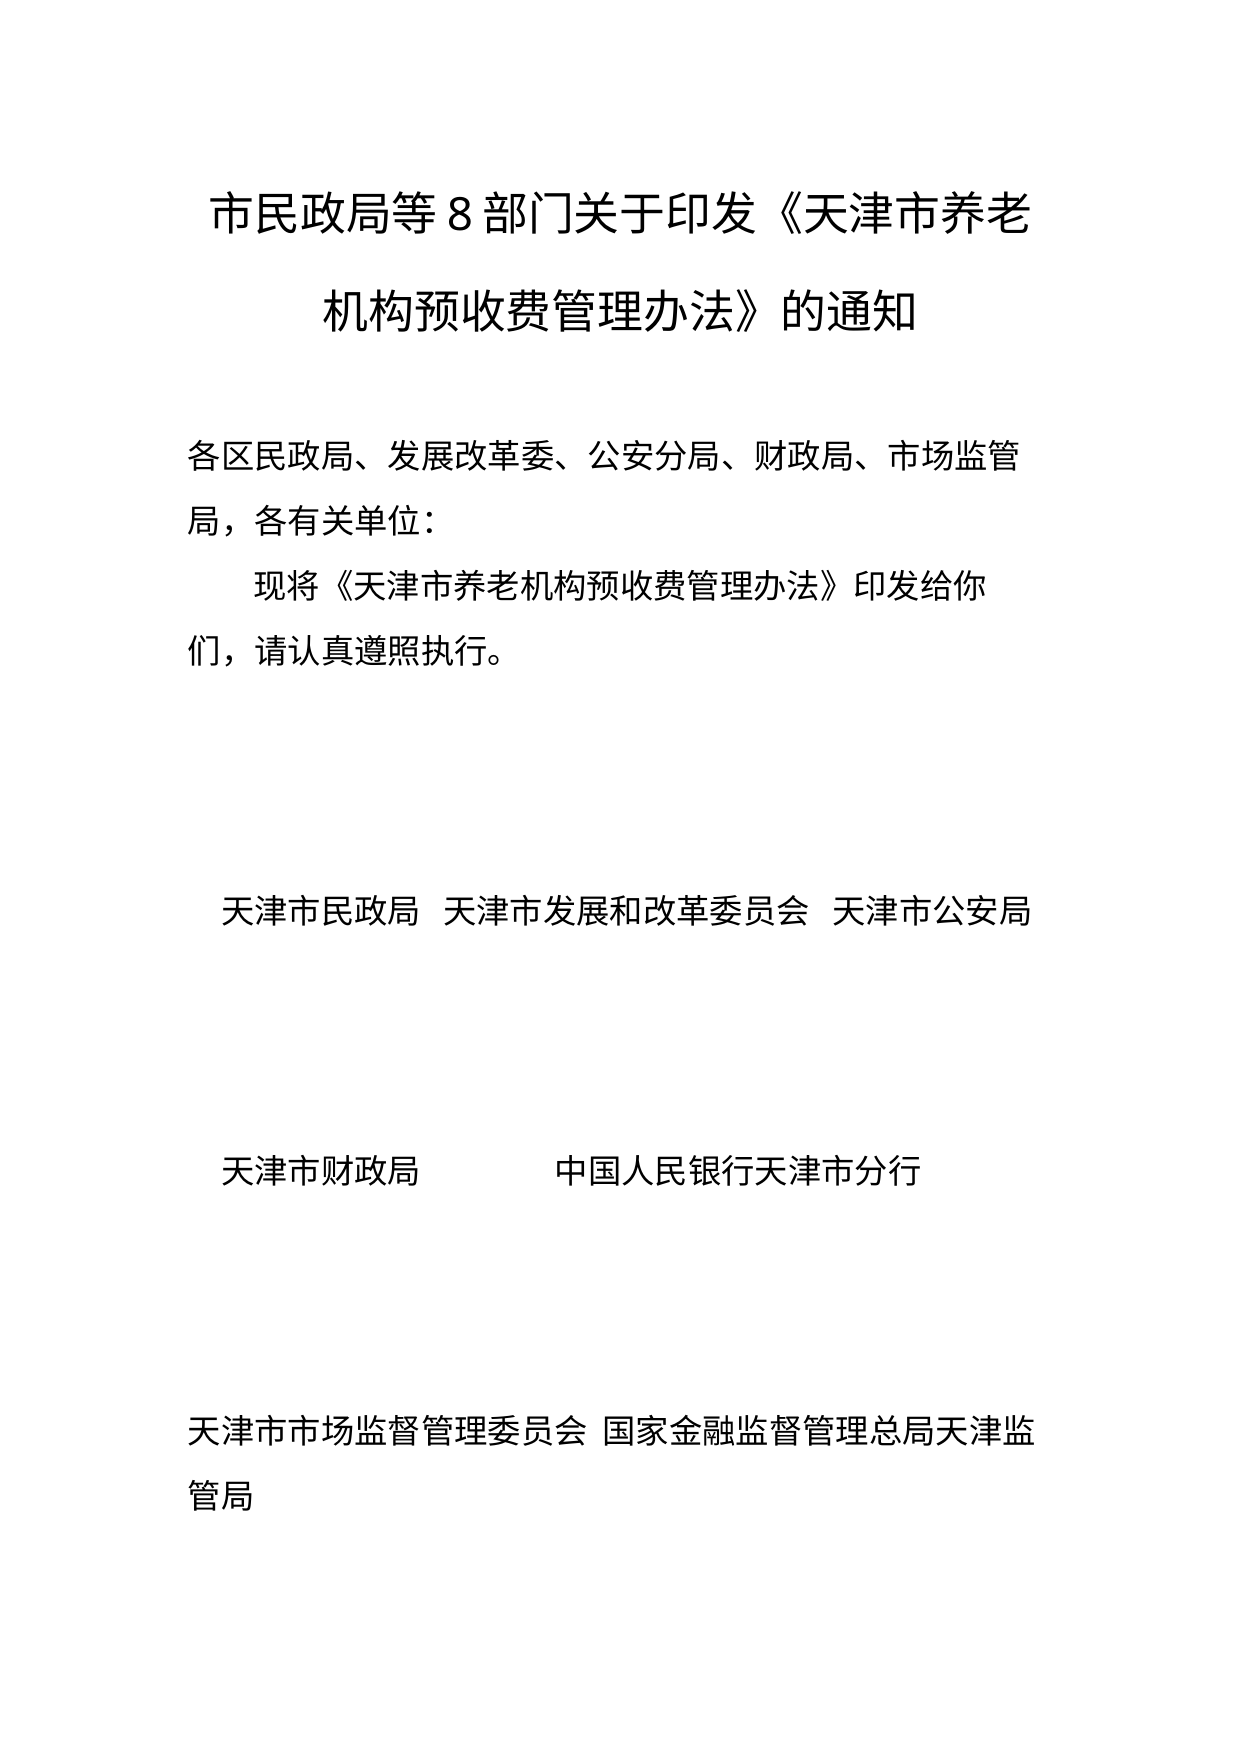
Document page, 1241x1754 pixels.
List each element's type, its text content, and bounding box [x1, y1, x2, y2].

text 天津市民政局 天津市发展和改革委员会 天津市公安局 [187, 877, 1053, 942]
text 现将《天津市养老机构预收费管理办法》印发给你们，请认真遵照执行。 [187, 552, 1053, 682]
text 天津市财政局 中国人民银行天津市分行 [187, 1137, 1053, 1202]
text 市民政局等8部门关于印发《天津市养老机构预收费管理办法》的通知 [187, 162, 1053, 357]
text 各区民政局、发展改革委、公安分局、财政局、市场监管局，各有关单位： [187, 422, 1053, 552]
text 天津市市场监督管理委员会 国家金融监督管理总局天津监管局 [187, 1397, 1053, 1527]
